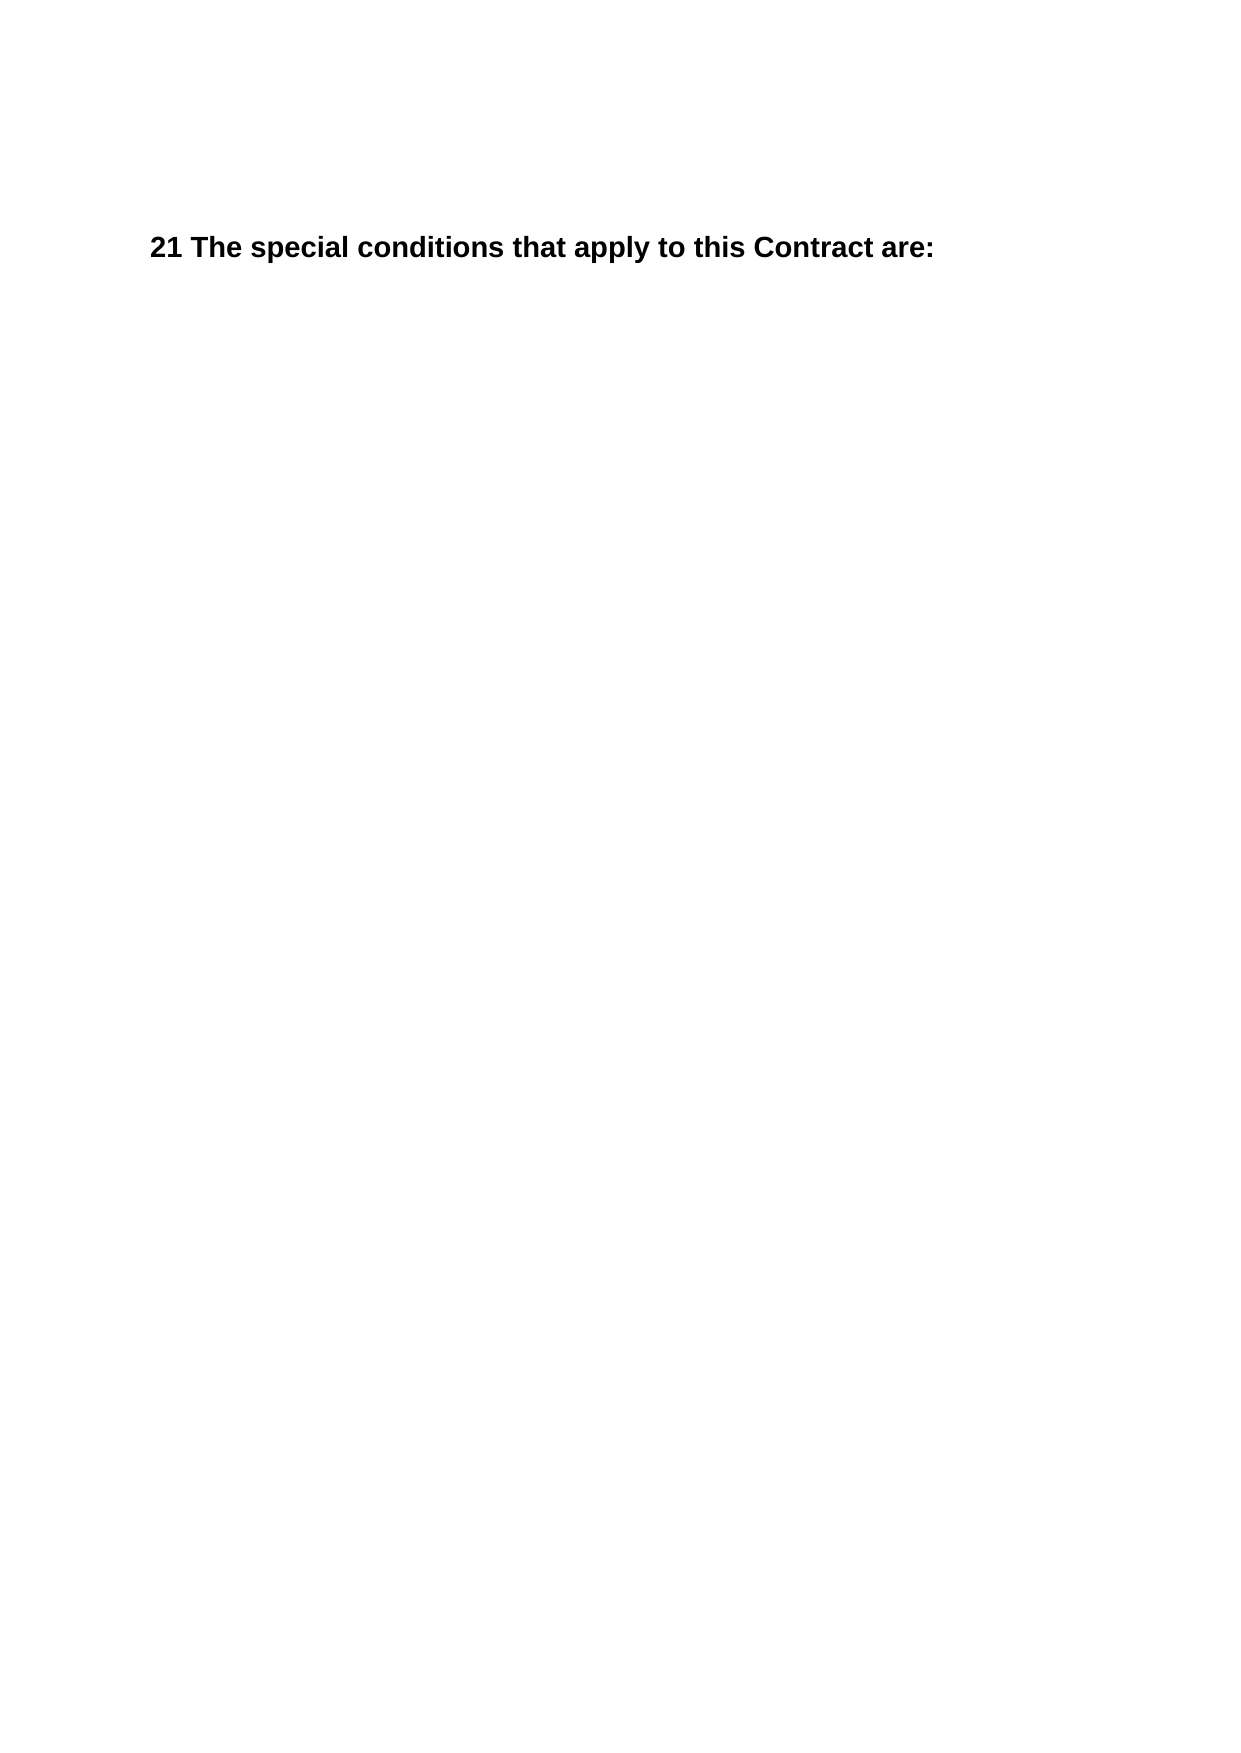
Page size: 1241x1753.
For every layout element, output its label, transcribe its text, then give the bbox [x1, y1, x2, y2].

text 21 The special conditions that apply to this Contract are: [150, 230, 1091, 264]
